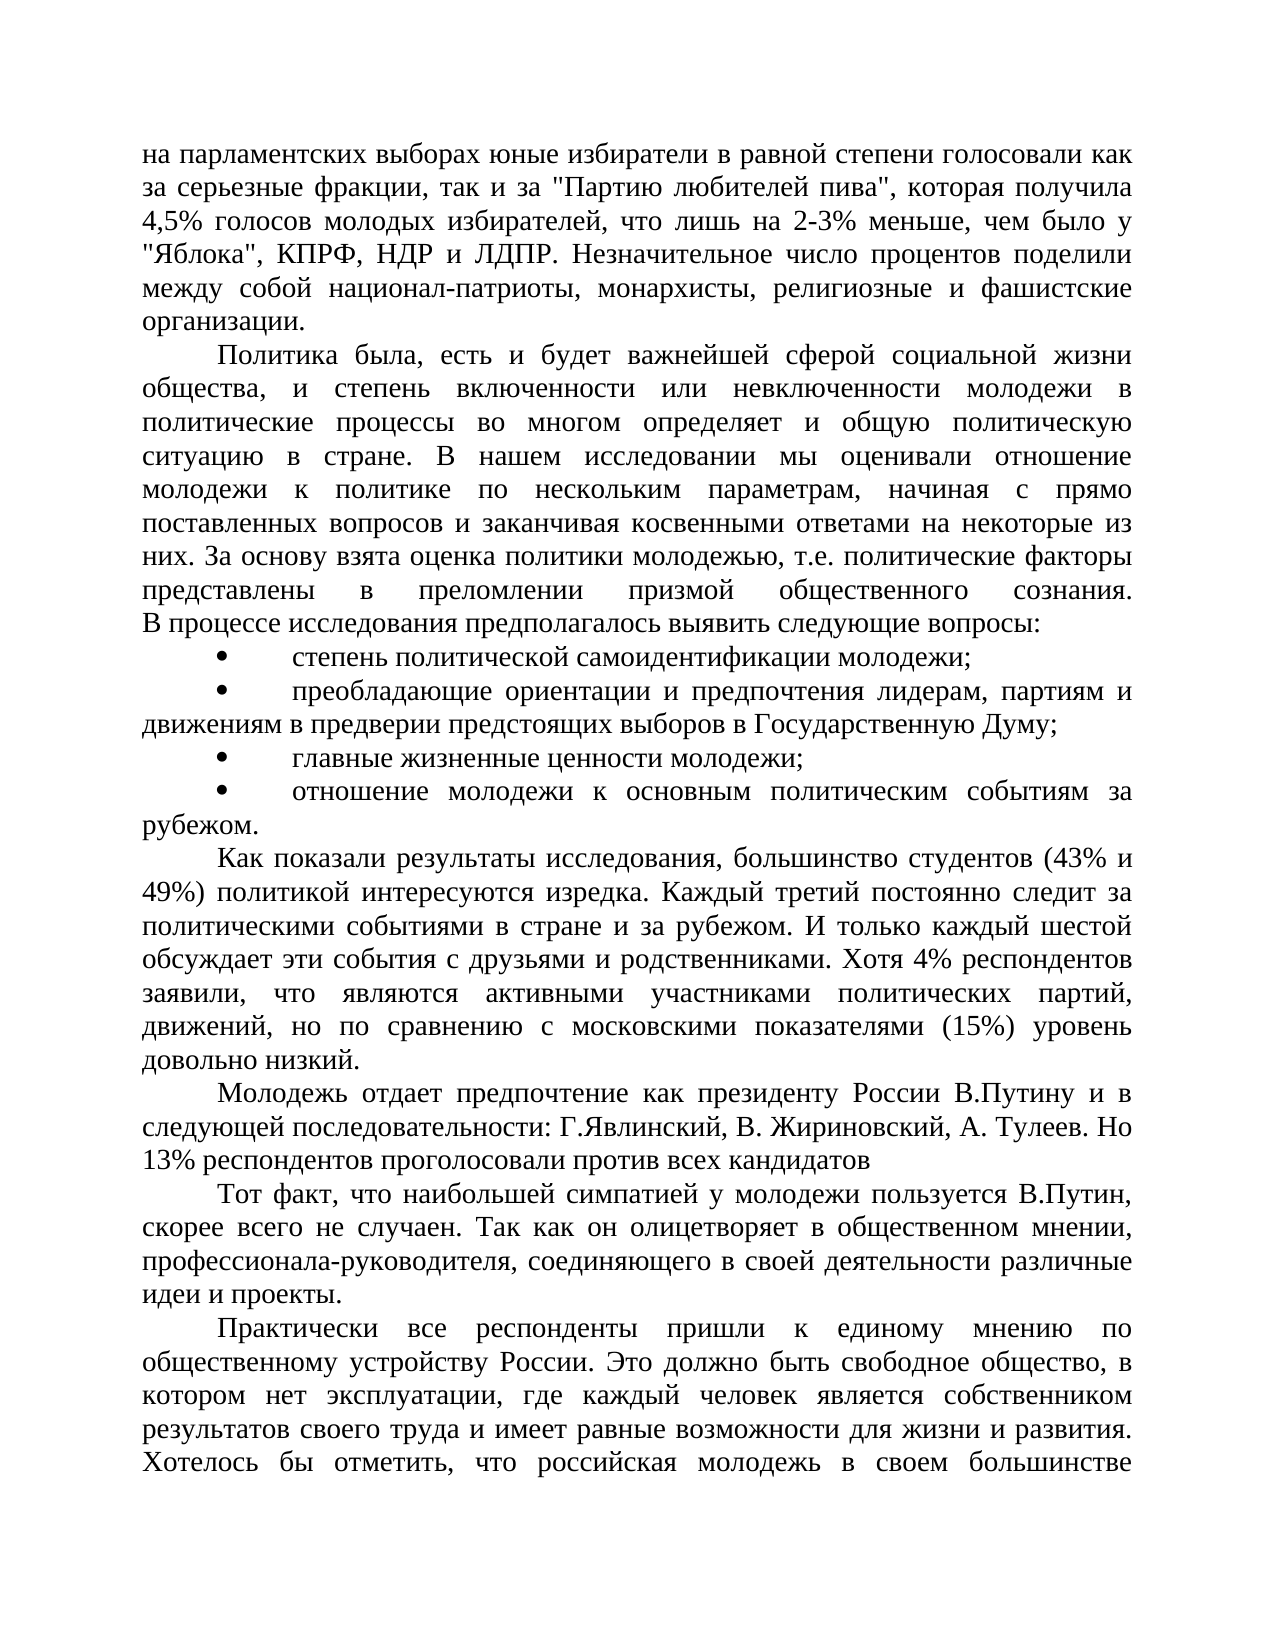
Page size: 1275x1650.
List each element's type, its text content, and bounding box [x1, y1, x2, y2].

list степень политической самоидентификации молодежи; [142, 639, 1133, 673]
text Тот факт, что наибольшей симпатией у молодежи пользуется В.Путин, скорее всего не случаен. Так как он олицетворяет в общественном мнении, профессионала-руководителя, соединяющего в своей деятельности различные идеи и проекты. [142, 1176, 1133, 1310]
text Как показали результаты исследования, большинство студентов (43% и 49%) политикой интересуются изредка. Каждый третий постоянно следит за политическими событиями в стране и за рубежом. И только каждый шестой обсуждает эти события с друзьями и родственниками. Хотя 4% респондентов заявили, что являются активными участниками политических партий, движений, но по сравнению с московскими показателями (15%) уровень довольно низкий. [142, 841, 1133, 1075]
text Молодежь отдает предпочтение как президенту России В.Путину и в следующей последовательности: Г.Явлинский, В. Жириновский, А. Тулеев. Но 13% респондентов проголосовали против всех кандидатов [142, 1075, 1133, 1176]
list отношение молодежи к основным политическим событиям за рубежом. [142, 773, 1133, 841]
list главные жизненные ценности молодежи; [142, 740, 1133, 773]
list преобладающие ориентации и предпочтения лидерам, партиям и движениям в предверии предстоящих выборов в Государственную Думу; [142, 673, 1133, 740]
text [142, 1310, 1133, 1478]
text Политика была, есть и будет важнейшей сферой социальной жизни общества, и степень включенности или невключенности молодежи в политические процессы во многом определяет и общую политическую ситуацию в стране. В нашем исследовании мы оценивали отношение молодежи к политике по нескольким параметрам, начиная с прямо поставленных вопросов и заканчивая косвенными ответами на некоторые из них. За основу взята оценка политики молодежью, т.е. политические факторы представлены в преломлении призмой общественного сознания. В процессе исследования предполагалось выявить следующие вопросы: [142, 337, 1133, 639]
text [142, 136, 1133, 337]
